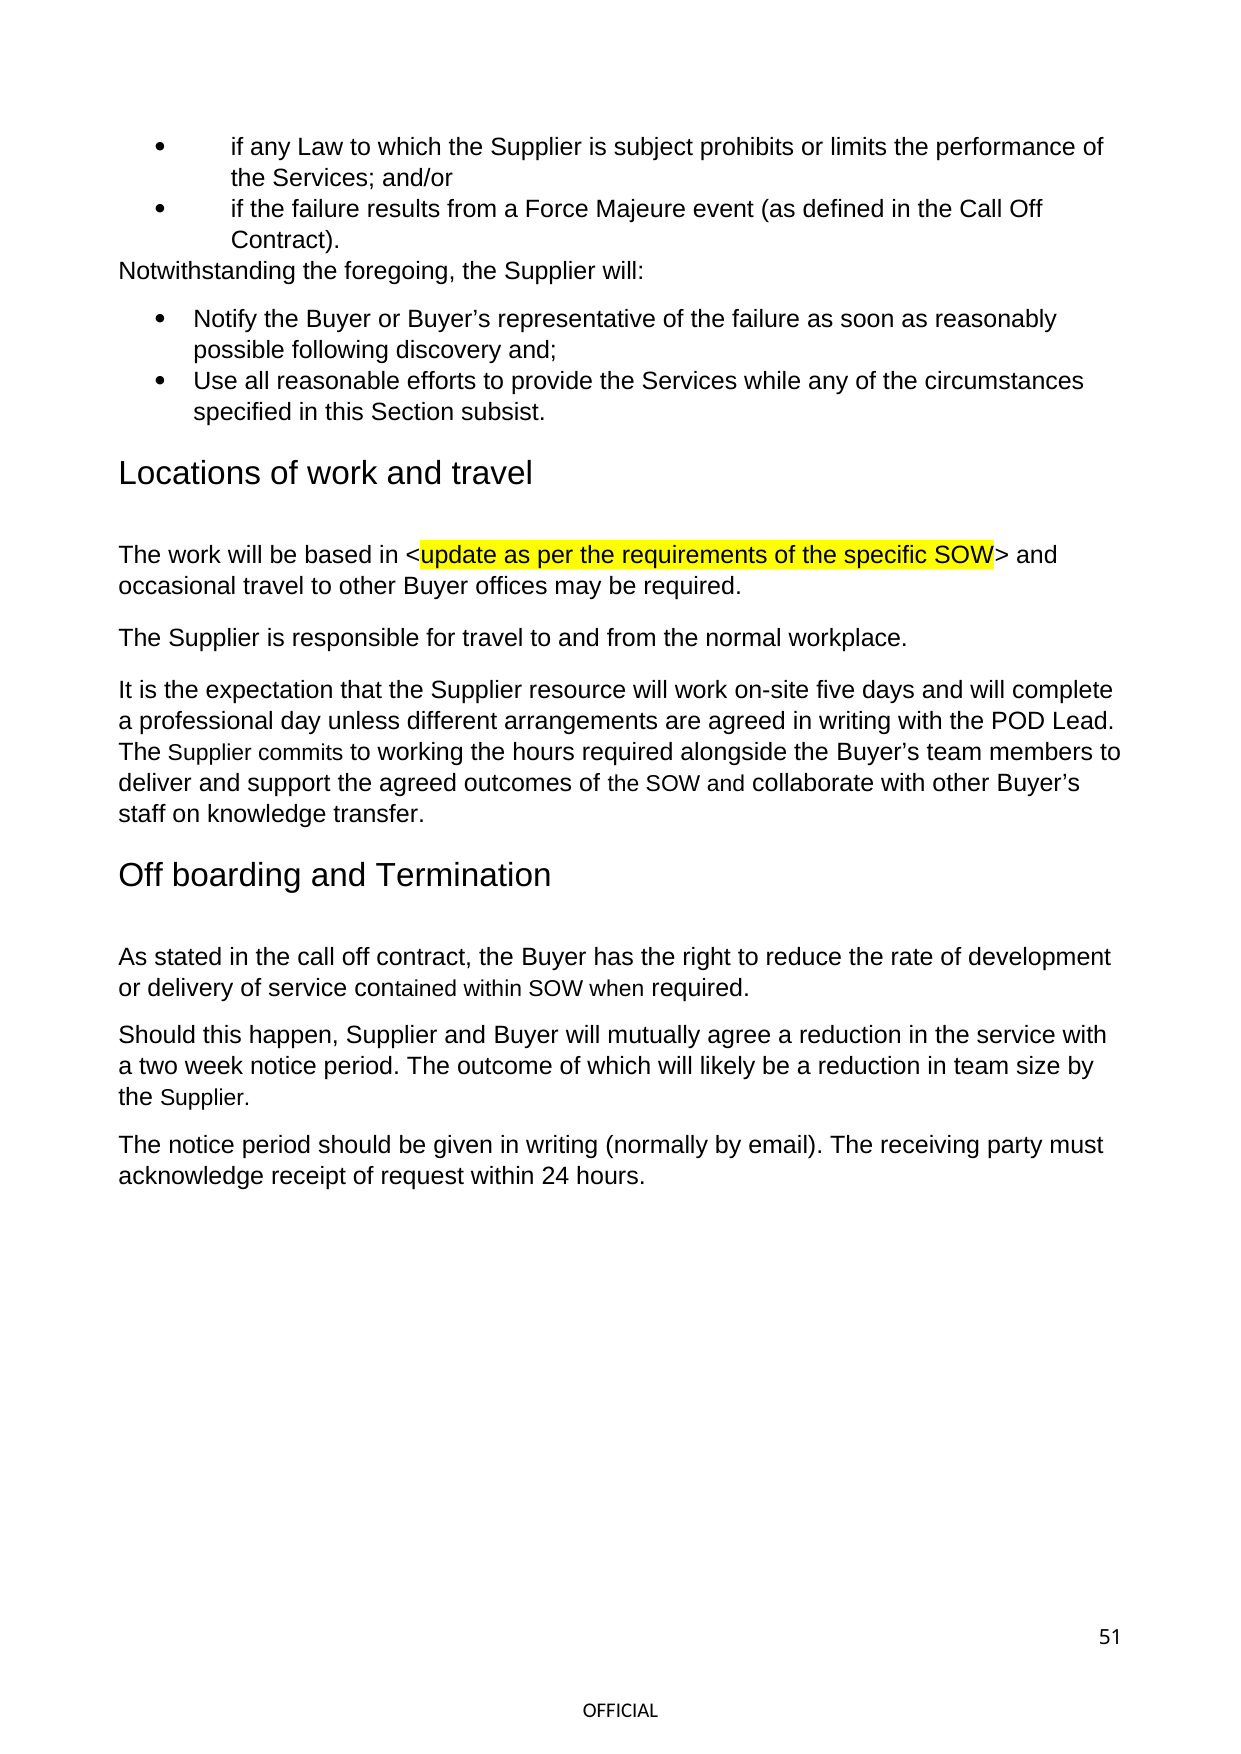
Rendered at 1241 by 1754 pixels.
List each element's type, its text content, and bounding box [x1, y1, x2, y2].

text It is the expectation that the Supplier resource will work on-site five days and will complete a professional day unless different arrangements are agreed in writing with the POD Lead. The Supplier commits to working the hours required alongside the Buyer’s team members to deliver and support the agreed outcomes of the SOW and collaborate with other Buyer’s staff on knowledge transfer. [118, 675, 1122, 828]
list Notify the Buyer or Buyer’s representative of the failure as soon as reasonably possible following discovery and; [156, 304, 1122, 364]
text As stated in the call off contract, the Buyer has the right to reduce the rate of development or delivery of service contained within SOW when required. [118, 941, 1122, 1001]
text Notwithstanding the foregoing, the Supplier will: [118, 256, 1122, 285]
list if any Law to which the Supplier is subject prohibits or limits the performance of the Services; and/or [156, 132, 1122, 192]
text Off boarding and Termination [118, 855, 1122, 893]
text Should this happen, Supplier and Buyer will mutually agree a reduction in the service with a two week notice period. The outcome of which will likely be a reduction in team size by the Supplier. [118, 1020, 1122, 1111]
text The notice period should be given in writing (normally by email). The receiving party must acknowledge receipt of request within 24 hours. [118, 1130, 1122, 1190]
list Use all reasonable efforts to provide the Services while any of the circumstances specified in this Section subsist. [156, 366, 1122, 426]
text The Supplier is responsible for travel to and from the normal workplace. [118, 623, 1122, 652]
text The work will be based in <update as per the requirements of the specific SOW> and occasional travel to other Buyer offices may be required. [118, 540, 1122, 600]
text Locations of work and travel [118, 453, 1122, 492]
list if the failure results from a Force Majeure event (as defined in the Call Off Contract). [156, 194, 1122, 254]
